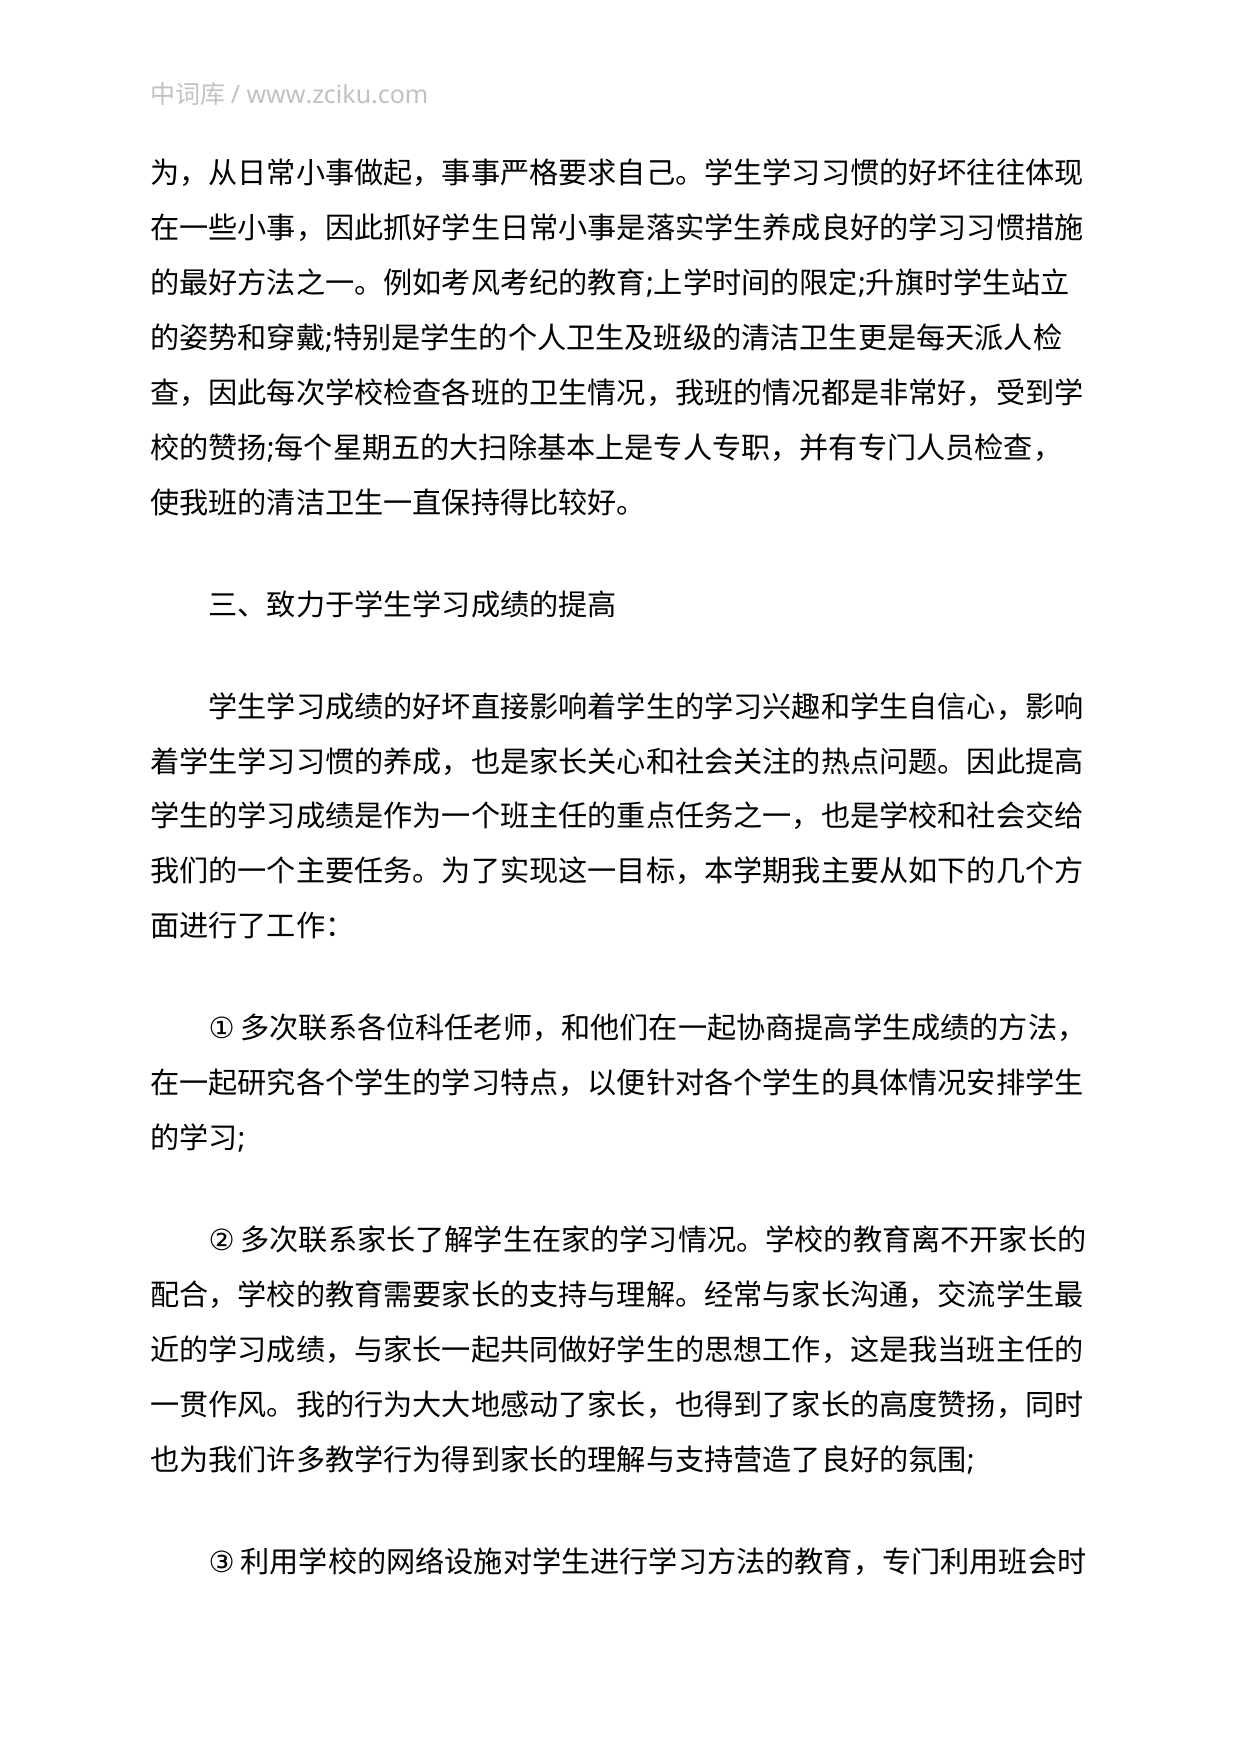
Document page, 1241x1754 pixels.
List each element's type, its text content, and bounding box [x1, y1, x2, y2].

text 三、致力于学生学习成绩的提高 [150, 581, 1090, 624]
text ①多次联系各位科任老师，和他们在一起协商提高学生成绩的方法，在一起研究各个学生的学习特点，以便针对各个学生的具体情况安排学生的学习; [150, 1004, 1090, 1157]
text ②多次联系家长了解学生在家的学习情况。学校的教育离不开家长的配合，学校的教育需要家长的支持与理解。经常与家长沟通，交流学生最近的学习成绩，与家长一起共同做好学生的思想工作，这是我当班主任的一贯作风。我的行为大大地感动了家长，也得到了家长的高度赞扬，同时也为我们许多教学行为得到家长的理解与支持营造了良好的氛围; [150, 1216, 1090, 1478]
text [150, 150, 1090, 522]
text 学生学习成绩的好坏直接影响着学生的学习兴趣和学生自信心，影响着学生学习习惯的养成，也是家长关心和社会关注的热点问题。因此提高学生的学习成绩是作为一个班主任的重点任务之一，也是学校和社会交给我们的一个主要任务。为了实现这一目标，本学期我主要从如下的几个方面进行了工作： [150, 683, 1090, 945]
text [150, 1538, 1090, 1581]
